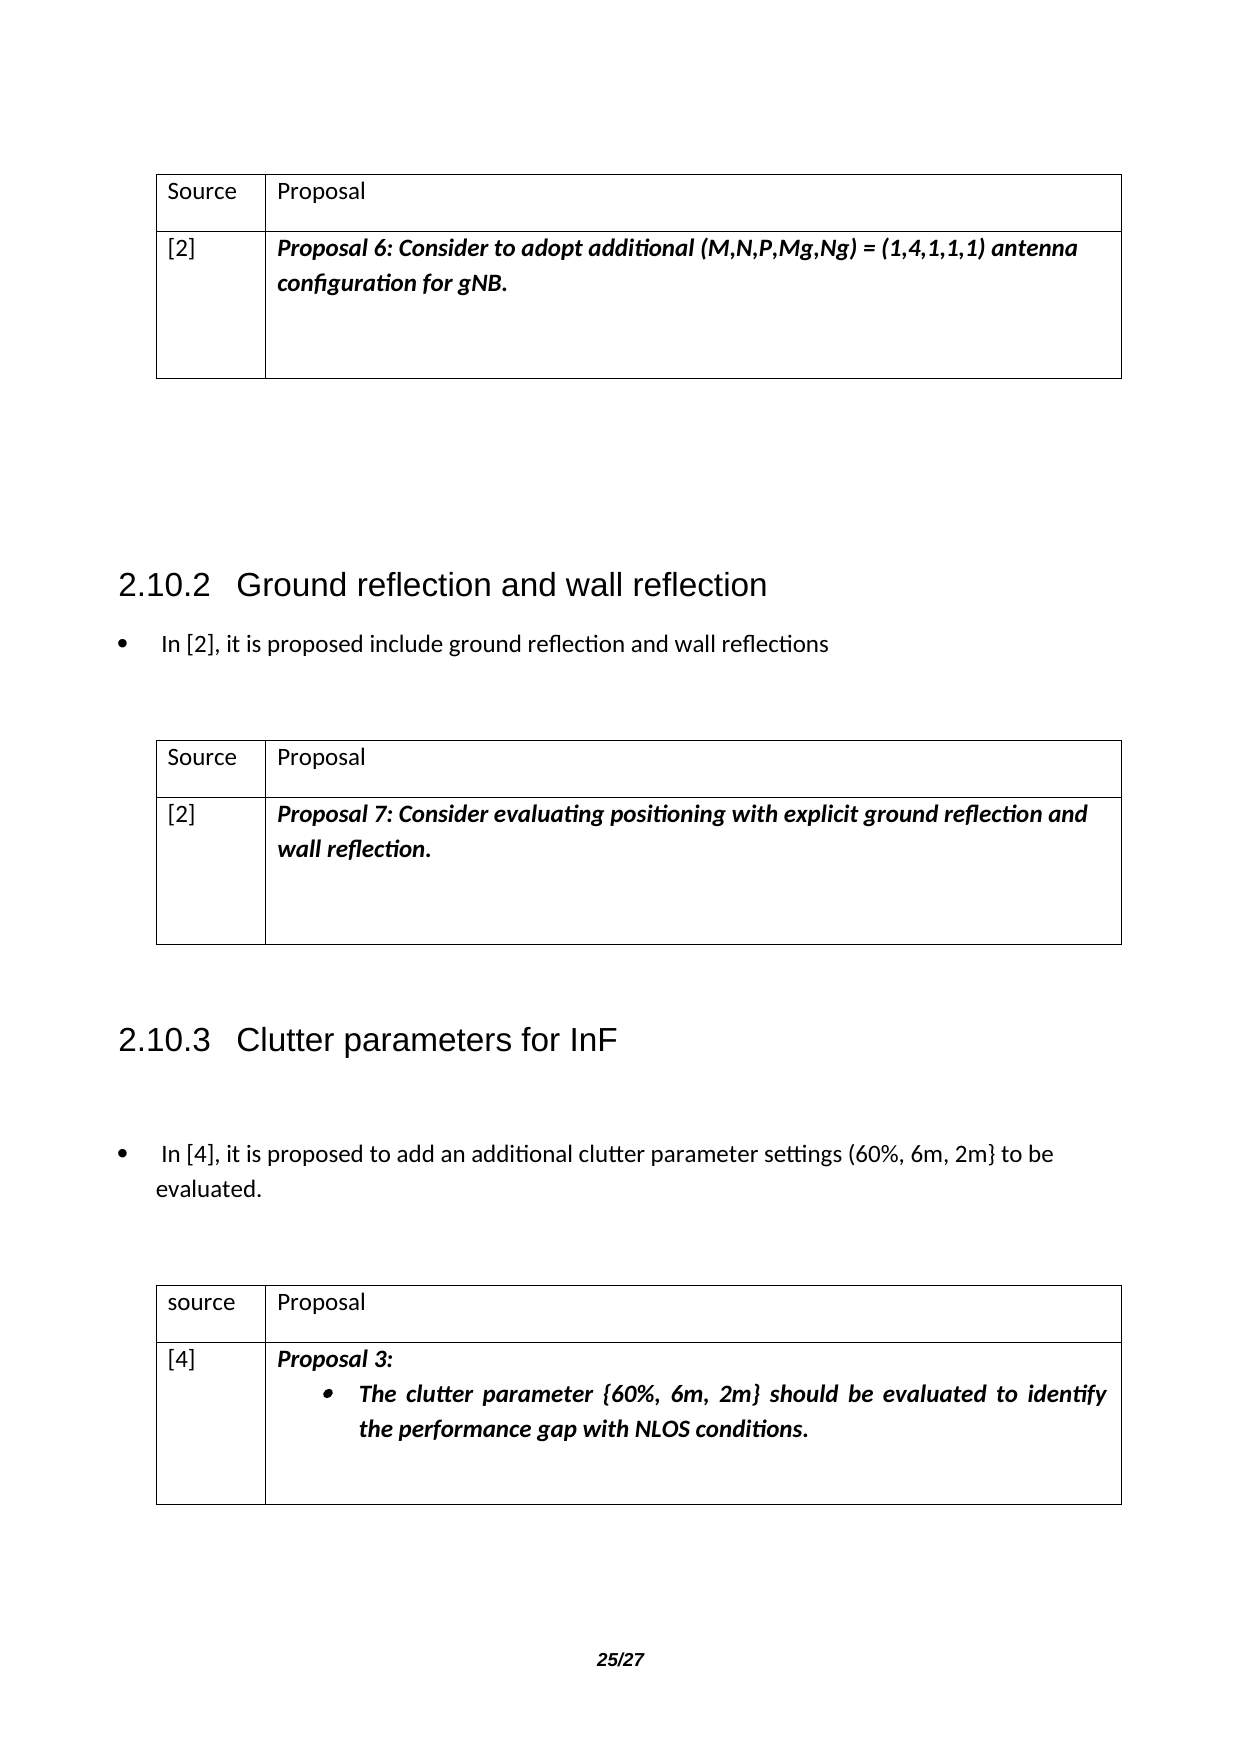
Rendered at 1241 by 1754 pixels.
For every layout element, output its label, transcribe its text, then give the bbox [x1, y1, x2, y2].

table_cell [4] [157, 1343, 265, 1503]
subtitle Ground reflection and wall reflection [118, 565, 1122, 604]
table_header Proposal [266, 175, 1121, 231]
table_header source [157, 1286, 265, 1342]
subtitle Clutter parameters for InF [118, 1020, 1122, 1058]
table_header Source [157, 741, 265, 797]
table_cell [2] [157, 232, 265, 378]
list In [4], it is proposed to add an additional clutter parameter settings (60%, 6m, 2m} to be evaluated. [118, 1138, 1122, 1204]
table_cell Proposal 7: Consider evaluating positioning with explicit ground reflection and wall reflection. [266, 798, 1121, 944]
table_cell Proposal 6: Consider to adopt additional (M,N,P,Mg,Ng) = (1,4,1,1,1) antenna configuration for gNB. [266, 232, 1121, 378]
table_cell Proposal 3: The clutter parameter {60%, 6m, 2m} should be evaluated to identify the performance gap with NLOS conditions. [266, 1343, 1121, 1503]
list In [2], it is proposed include ground reflection and wall reflections [118, 628, 1122, 659]
table_header Proposal [266, 1286, 1121, 1342]
table_cell [2] [157, 798, 265, 944]
table_header Source [157, 175, 265, 231]
table_header Proposal [266, 741, 1121, 797]
